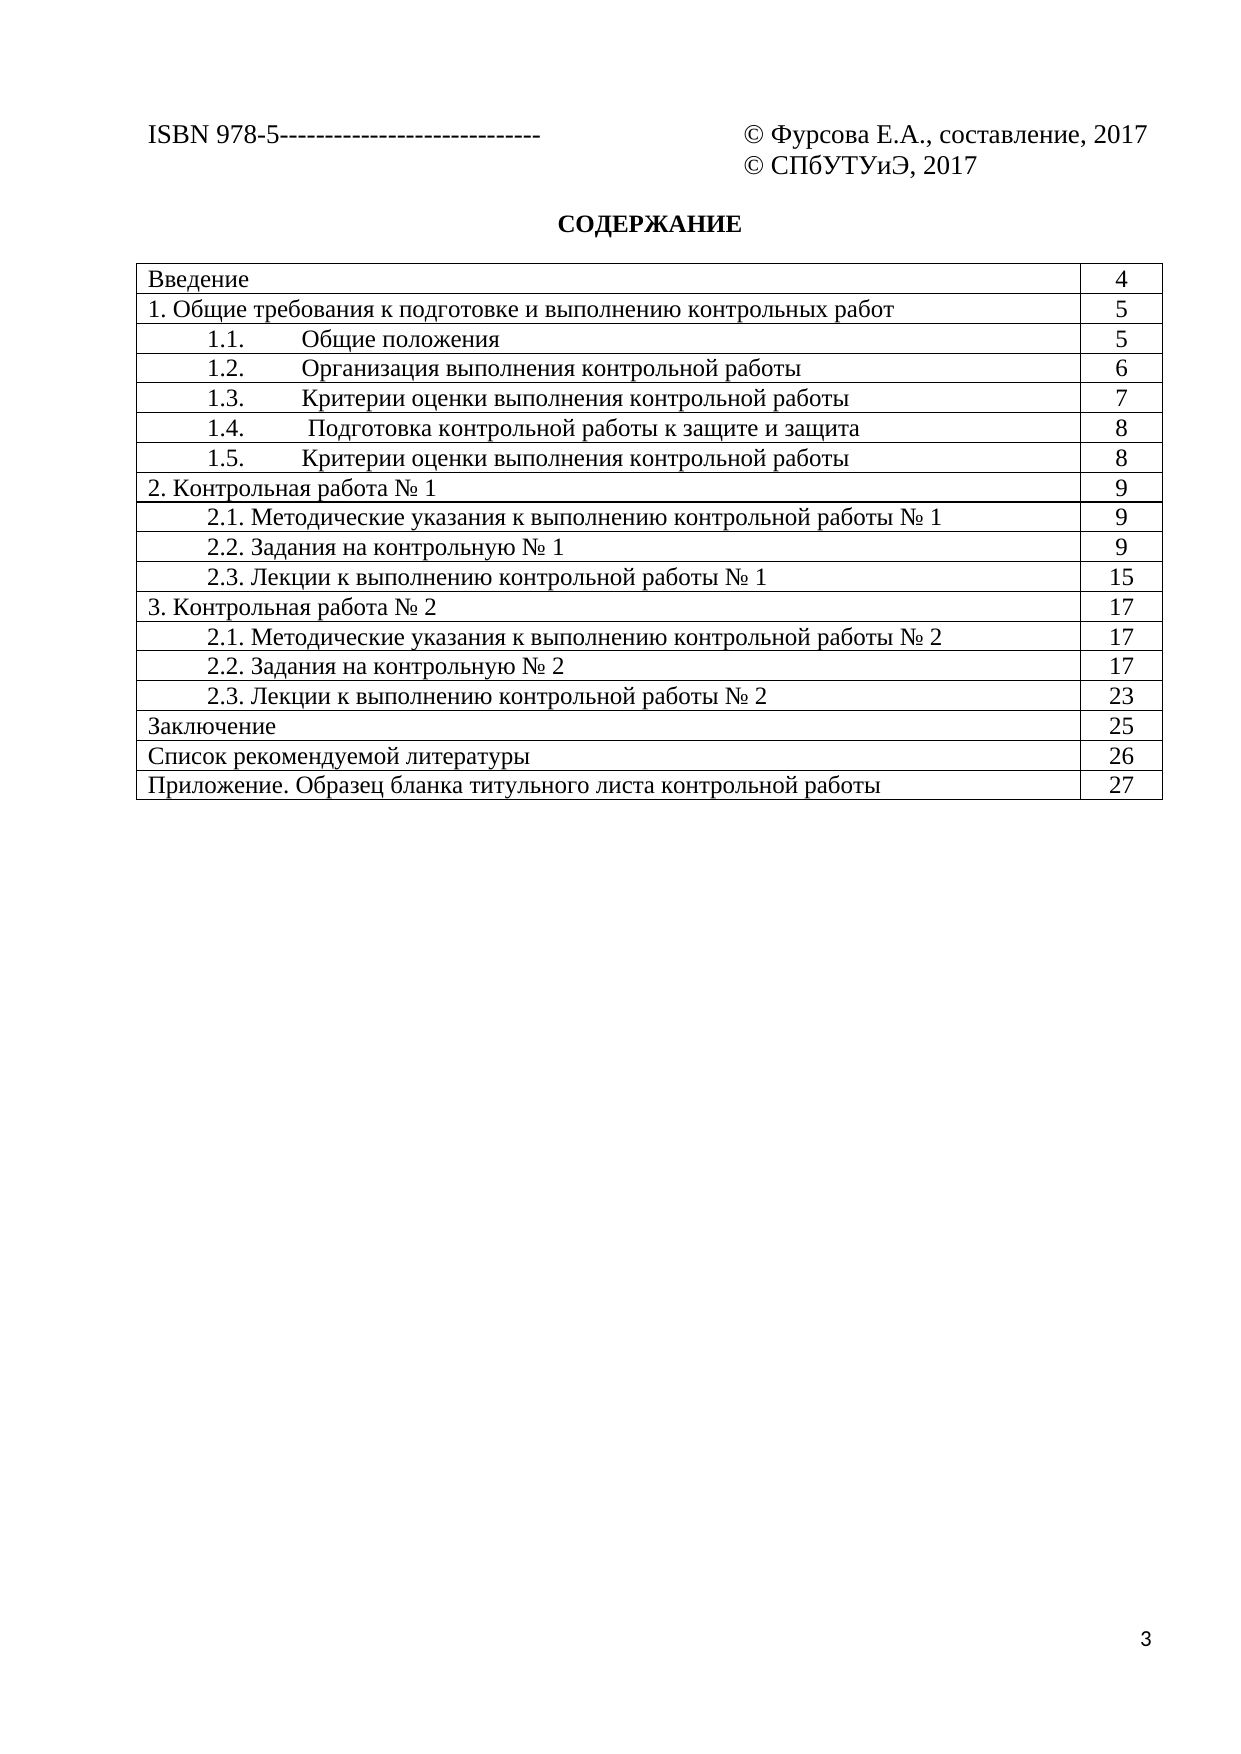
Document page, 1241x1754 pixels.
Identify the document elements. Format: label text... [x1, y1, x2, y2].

table_cell 8 [1081, 443, 1162, 472]
table_cell 25 [1081, 711, 1162, 740]
table_cell 15 [1081, 562, 1162, 591]
table_cell 5 [1081, 294, 1162, 323]
table_cell 2.2. Задания на контрольную № 2 [137, 651, 1080, 680]
text © СПбУТУиЭ, 2017 [148, 149, 1152, 180]
table_cell Заключение [137, 711, 1080, 740]
text ISBN 978-5----------------------------- © Фурсова Е.А., составление, 2017 [148, 118, 1152, 149]
table_cell 27 [1081, 771, 1162, 799]
table_cell 17 [1081, 592, 1162, 621]
table_cell 2.1. Методические указания к выполнению контрольной работы № 2 [137, 622, 1080, 650]
table_cell Критерии оценки выполнения контрольной работы [137, 383, 1080, 412]
table_cell 9 [1081, 503, 1162, 531]
table_cell Список рекомендуемой литературы [137, 741, 1080, 769]
table_cell Общие положения [137, 324, 1080, 352]
table_cell 2.1. Методические указания к выполнению контрольной работы № 1 [137, 503, 1080, 531]
table_cell 3. Контрольная работа № 2 [137, 592, 1080, 621]
table_cell 6 [1081, 354, 1162, 382]
table_cell 2.3. Лекции к выполнению контрольной работы № 1 [137, 562, 1080, 591]
table_cell Приложение. Образец бланка титульного листа контрольной работы [137, 771, 1080, 799]
table_cell 26 [1081, 741, 1162, 769]
table_cell 8 [1081, 413, 1162, 442]
table_cell 7 [1081, 383, 1162, 412]
table_cell 23 [1081, 681, 1162, 710]
table_header 4 [1081, 264, 1162, 293]
table_header Введение [137, 264, 1080, 293]
table_cell Подготовка контрольной работы к защите и защита [137, 413, 1080, 442]
table_cell 2.2. Задания на контрольную № 1 [137, 532, 1080, 561]
table_cell 17 [1081, 651, 1162, 680]
table_cell 9 [1081, 473, 1162, 501]
table_cell 2.3. Лекции к выполнению контрольной работы № 2 [137, 681, 1080, 710]
table_cell Организация выполнения контрольной работы [137, 354, 1080, 382]
table_cell 1. Общие требования к подготовке и выполнению контрольных работ [137, 294, 1080, 323]
table_cell 9 [1081, 532, 1162, 561]
table_cell 17 [1081, 622, 1162, 650]
table_cell Критерии оценки выполнения контрольной работы [137, 443, 1080, 472]
text СОДЕРЖАНИЕ [148, 209, 1152, 238]
table_cell 5 [1081, 324, 1162, 352]
table_cell 2. Контрольная работа № 1 [137, 473, 1080, 501]
